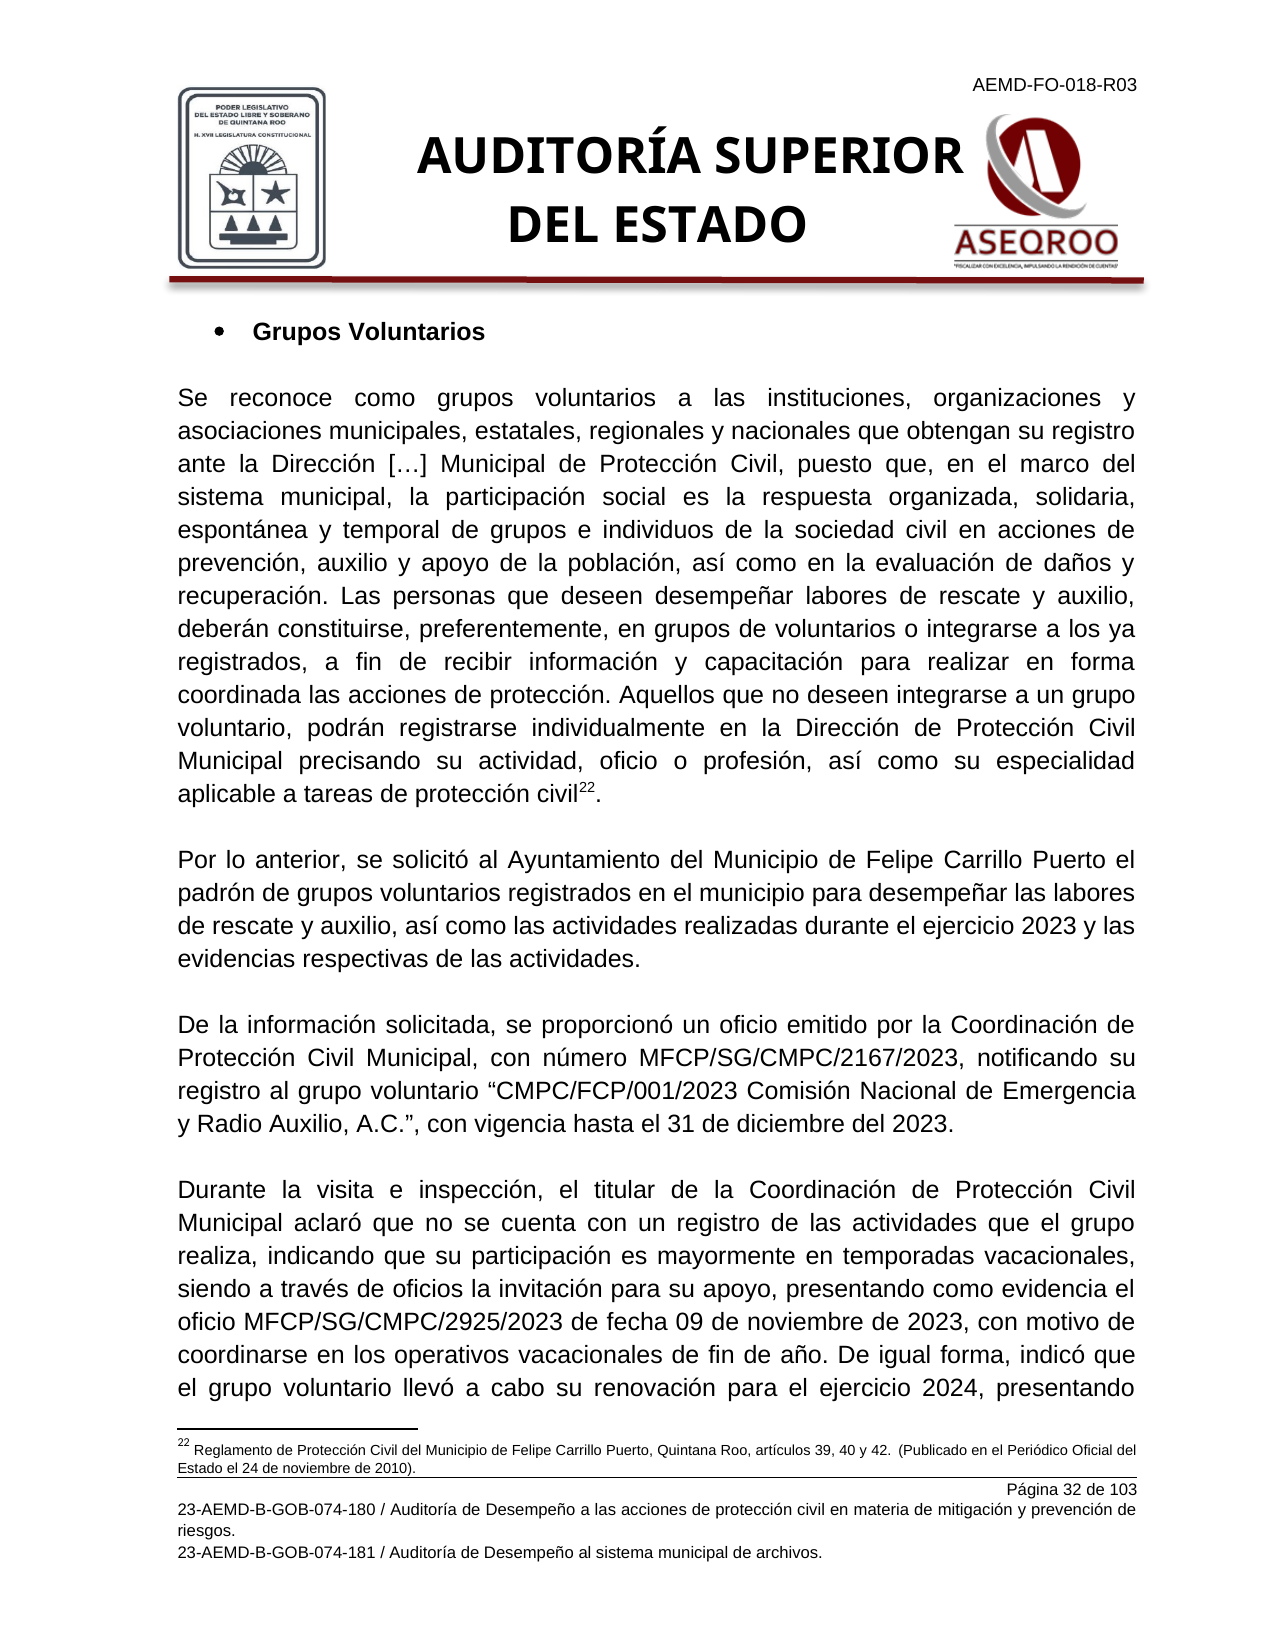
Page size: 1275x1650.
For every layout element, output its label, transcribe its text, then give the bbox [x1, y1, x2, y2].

text Se reconoce como grupos voluntarios a las instituciones, organizaciones y asociaciones municipales, estatales, regionales y nacionales que obtengan su registro ante la Dirección […] Municipal de Protección Civil, puesto que, en el marco del sistema municipal, la participación social es la respuesta organizada, solidaria, espontánea y temporal de grupos e individuos de la sociedad civil en acciones de prevención, auxilio y apoyo de la población, así como en la evaluación de daños y recuperación. Las personas que deseen desempeñar labores de rescate y auxilio, deberán constituirse, preferentemente, en grupos de voluntarios o integrarse a los ya registrados, a fin de recibir información y capacitación para realizar en forma coordinada las acciones de protección. Aquellos que no deseen integrarse a un grupo voluntario, podrán registrarse individualmente en la Dirección de Protección Civil Municipal precisando su actividad, oficio o profesión, así como su especialidad aplicable a tareas de protección civil. [177, 383, 1137, 808]
text Por lo anterior, se solicitó al Ayuntamiento del Municipio de Felipe Carrillo Puerto el padrón de grupos voluntarios registrados en el municipio para desempeñar las labores de rescate y auxilio, así como las actividades realizadas durante el ejercicio 2023 y las evidencias respectivas de las actividades. [177, 845, 1137, 973]
picture [177, 85, 326, 269]
text De la información solicitada, se proporcionó un oficio emitido por la Coordinación de Protección Civil Municipal, con número MFCP/SG/CMPC/2167/2023, notificando su registro al grupo voluntario “CMPC/FCP/001/2023 Comisión Nacional de Emergencia y Radio Auxilio, A.C.”, con vigencia hasta el 31 de diciembre del 2023. [177, 1010, 1137, 1138]
list Grupos Voluntarios [215, 316, 1137, 345]
picture [954, 114, 1118, 269]
